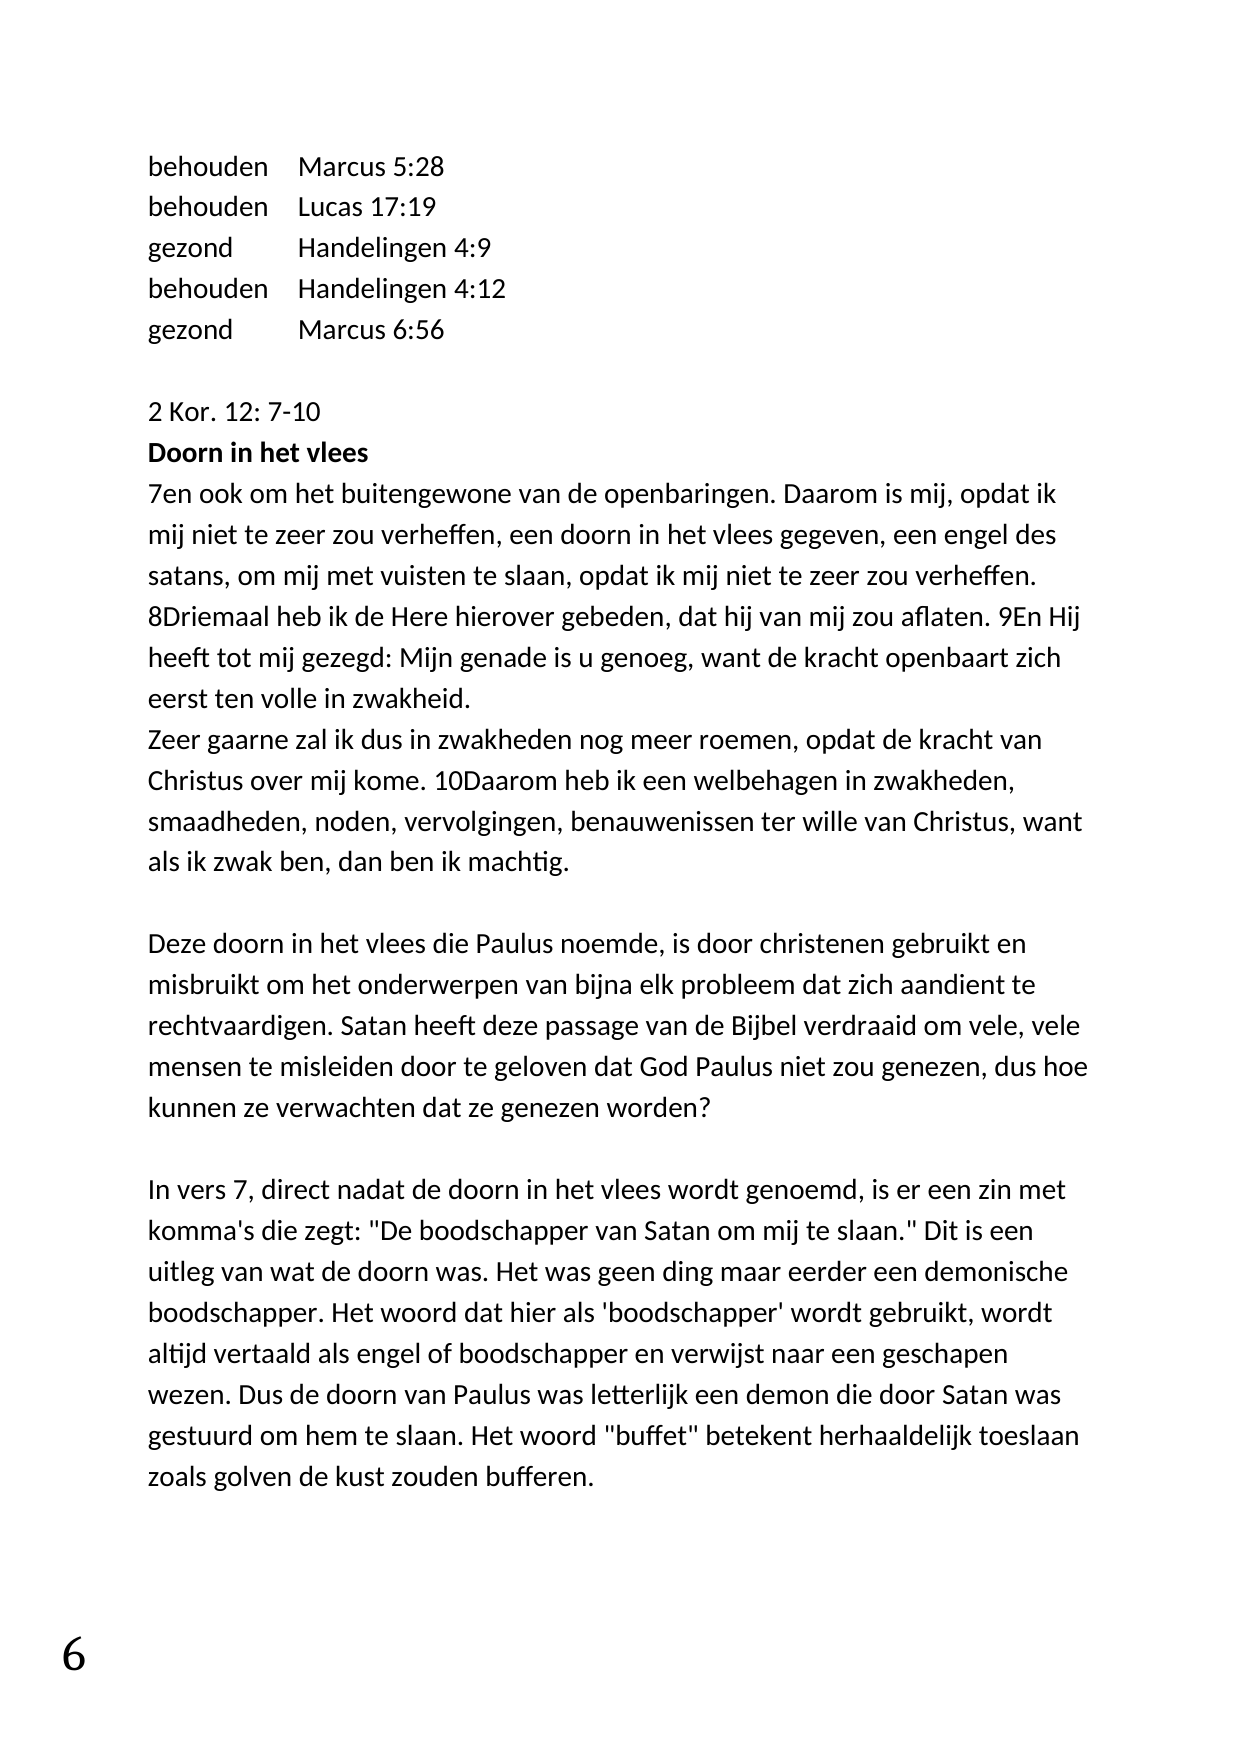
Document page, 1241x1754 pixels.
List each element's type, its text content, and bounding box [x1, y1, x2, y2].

text Doorn in het vlees [148, 434, 1093, 470]
text behouden Handelingen 4:12 [148, 270, 1093, 306]
text 2 Kor. 12: 7-10 [148, 393, 1093, 429]
text In vers 7, direct nadat de doorn in het vlees wordt genoemd, is er een zin met komma's die zegt: "De boodschapper van Satan om mij te slaan." Dit is een uitleg van wat de doorn was. Het was geen ding maar eerder een demonische boodschapper. Het woord dat hier als 'boodschapper' wordt gebruikt, wordt altijd vertaald als engel of boodschapper en verwijst naar een geschapen wezen. Dus de doorn van Paulus was letterlijk een demon die door Satan was gestuurd om hem te slaan. Het woord "buffet" betekent herhaaldelijk toeslaan zoals golven de kust zouden bufferen. [148, 1171, 1093, 1493]
text gezond Marcus 6:56 [148, 311, 1093, 347]
text Deze doorn in het vlees die Paulus noemde, is door christenen gebruikt en misbruikt om het onderwerpen van bijna elk probleem dat zich aandient te rechtvaardigen. Satan heeft deze passage van de Bijbel verdraaid om vele, vele mensen te misleiden door te geloven dat God Paulus niet zou genezen, dus hoe kunnen ze verwachten dat ze genezen worden? [148, 925, 1093, 1125]
text Zeer gaarne zal ik dus in zwakheden nog meer roemen, opdat de kracht van Christus over mij kome. 10Daarom heb ik een welbehagen in zwakheden, smaadheden, noden, vervolgingen, benauwenissen ter wille van Christus, want als ik zwak ben, dan ben ik machtig. [148, 721, 1093, 879]
text behouden Lucas 17:19 [148, 188, 1093, 224]
text 7en ook om het buitengewone van de openbaringen. Daarom is mij, opdat ik mij niet te zeer zou verheffen, een doorn in het vlees gegeven, een engel des satans, om mij met vuisten te slaan, opdat ik mij niet te zeer zou verheffen. 8Driemaal heb ik de Here hierover gebeden, dat hij van mij zou aflaten. 9En Hij heeft tot mij gezegd: Mijn genade is u genoeg, want de kracht openbaart zich eerst ten volle in zwakheid. [148, 475, 1093, 715]
text behouden Marcus 5:28 [148, 148, 1093, 183]
text gezond Handelingen 4:9 [148, 229, 1093, 265]
